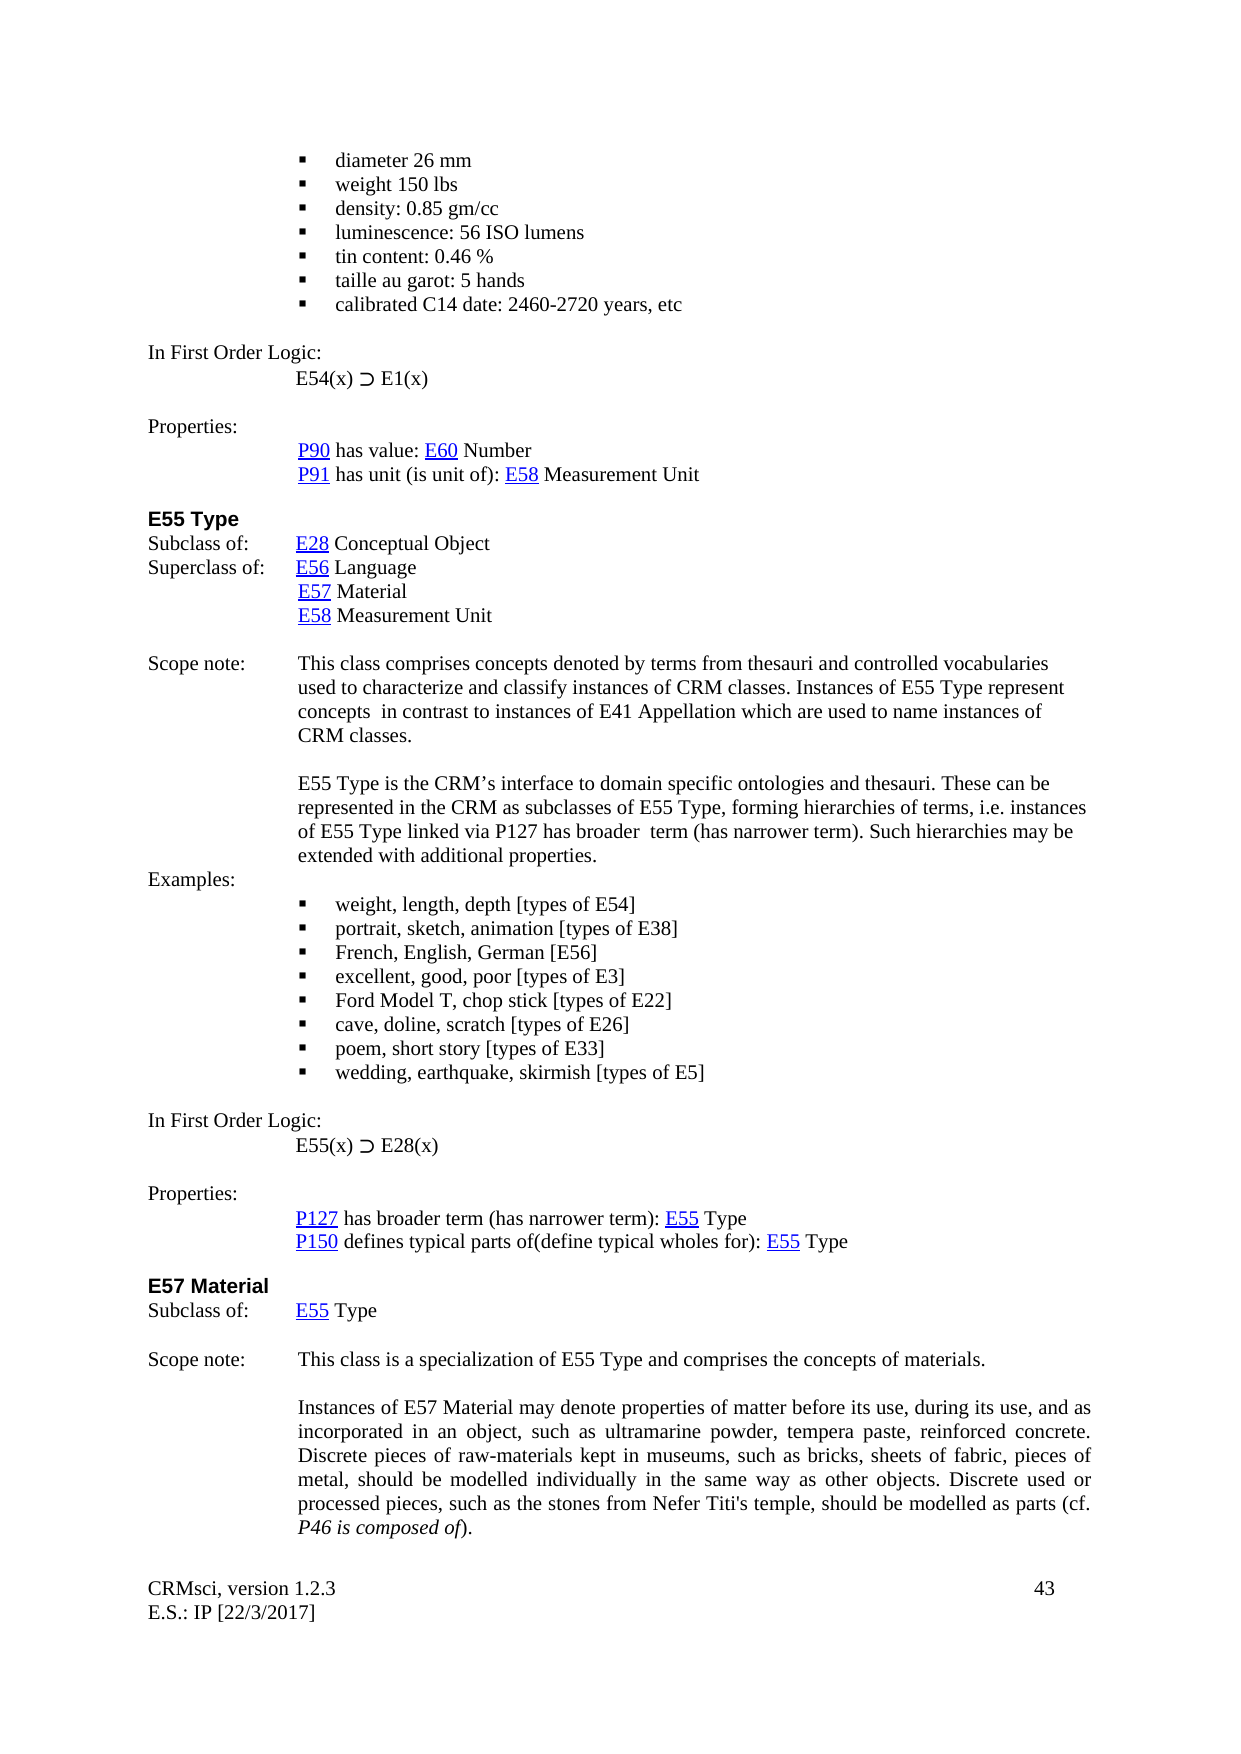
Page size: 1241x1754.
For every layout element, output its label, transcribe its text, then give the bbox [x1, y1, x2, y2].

text Superclass of: E56 Language [148, 554, 1092, 579]
text P90 has value: E60 Number [298, 438, 1092, 462]
list weight, length, depth [types of E54] [260, 891, 1092, 916]
text E54(x) ⊃ E1(x) [148, 364, 1092, 389]
list diameter 26 mm [260, 148, 1092, 172]
text Subclass of: E28 Conceptual Object [148, 531, 1092, 554]
list excellent, good, poor [types of E3] [260, 964, 1092, 988]
text In First Order Logic: [148, 340, 1092, 364]
list portrait, sketch, animation [types of E38] [260, 916, 1092, 939]
text E55(x) ⊃ E28(x) [148, 1132, 1092, 1157]
text P91 has unit (is unit of): E58 Measurement Unit [298, 462, 1092, 486]
list density: 0.85 gm/cc [260, 196, 1092, 220]
text E58 Measurement Unit [223, 603, 1092, 627]
list poem, short story [types of E33] [260, 1036, 1092, 1060]
text Properties: [148, 413, 1092, 438]
text Subclass of: E55 Type [148, 1298, 1092, 1322]
text Examples: [148, 867, 1092, 891]
list luminescence: 56 ISO lumens [260, 220, 1092, 244]
subtitle E57 Material [148, 1274, 1092, 1298]
text In First Order Logic: [148, 1108, 1092, 1132]
text P127 has broader term (has narrower term): E55 Type [148, 1205, 1092, 1229]
text Properties: [148, 1181, 1092, 1205]
text E57 Material [223, 579, 1092, 603]
list tin content: 0.46 % [260, 244, 1092, 268]
text Instances of E57 Material may denote properties of matter before its use, during its use, and as incorporated in an object, such as ultramarine powder, tempera paste, reinforced concrete. Discrete pieces of raw-materials kept in museums, such as bricks, sheets of fabric, pieces of metal, should be modelled individually in the same way as other objects. Discrete used or processed pieces, such as the stones from Nefer Titi's temple, should be modelled as parts (cf. P46 is composed of). [298, 1394, 1092, 1539]
list taille au garot: 5 hands [260, 268, 1092, 292]
list calibrated C14 date: 2460-2720 years, etc [260, 292, 1092, 316]
subtitle E55 Type [148, 507, 1092, 531]
list French, English, German [E56] [260, 939, 1092, 964]
text Scope note: This class is a specialization of E55 Type and comprises the concepts of materials. [148, 1346, 1092, 1371]
text P150 defines typical parts of(define typical wholes for): E55 Type [148, 1229, 1092, 1253]
list weight 150 lbs [260, 172, 1092, 196]
list wedding, earthquake, skirmish [types of E5] [260, 1060, 1092, 1084]
text Scope note: This class comprises concepts denoted by terms from thesauri and controlled vocabularies used to characterize and classify instances of CRM classes. Instances of E55 Type represent concepts in contrast to instances of E41 Appellation which are used to name instances of CRM classes. [148, 651, 1092, 747]
list Ford Model T, chop stick [types of E22] [260, 988, 1092, 1012]
list cave, doline, scratch [types of E26] [260, 1012, 1092, 1036]
text E55 Type is the CRM’s interface to domain specific ontologies and thesauri. These can be represented in the CRM as subclasses of E55 Type, forming hierarchies of terms, i.e. instances of E55 Type linked via P127 has broader term (has narrower term). Such hierarchies may be extended with additional properties. [298, 771, 1092, 867]
